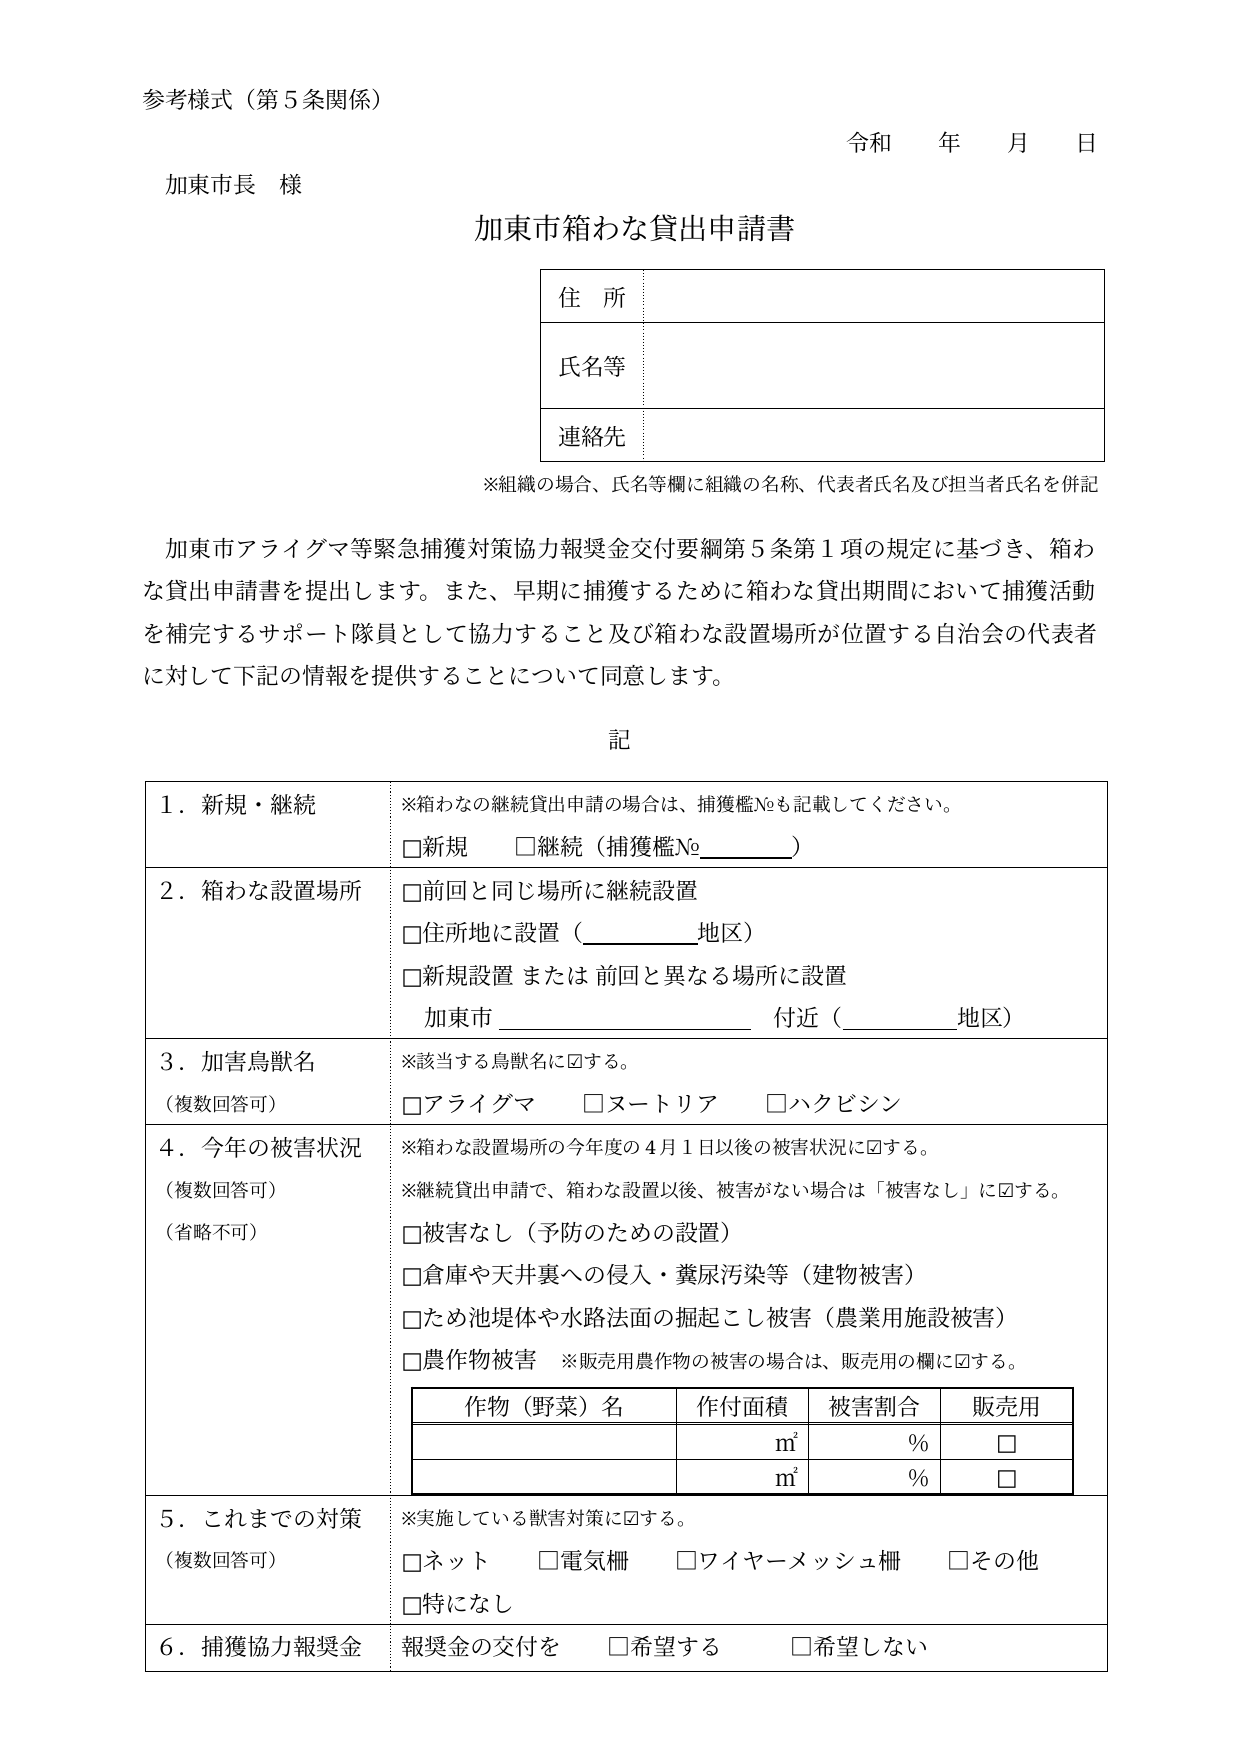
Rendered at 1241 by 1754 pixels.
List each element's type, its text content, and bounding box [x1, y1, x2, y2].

text 加東市長 様 [142, 163, 1098, 205]
table_header ※箱わなの継続貸出申請の場合は、捕獲檻№も記載してください。 □新規 □継続（捕獲檻№ ） [391, 782, 1107, 867]
table_cell 報奨金の交付を □希望する □希望しない [391, 1625, 1107, 1671]
table_cell 氏名等 [541, 323, 644, 408]
table_cell ※実施している獣害対策に☑する。 □ネット □電気柵 □ワイヤーメッシュ柵 □その他 □特になし [391, 1496, 1107, 1624]
table_cell 連絡先 [541, 409, 644, 461]
table_cell ２．箱わな設置場所 [146, 868, 391, 1038]
text 加東市アライグマ等緊急捕獲対策協力報奨金交付要綱第５条第１項の規定に基づき、箱わな貸出申請書を提出します。また、早期に捕獲するために箱わな貸出期間において捕獲活動を補完するサポート隊員として協力すること及び箱わな設置場所が位置する自治会の代表者に対して下記の情報を提供することについて同意します。 [142, 526, 1098, 696]
table_cell ６．捕獲協力報奨金 [146, 1625, 391, 1671]
table_cell □前回と同じ場所に継続設置 □住所地に設置（ 地区） □新規設置 または 前回と異なる場所に設置 加東市 付近（ 地区） [391, 868, 1107, 1038]
table_cell ※該当する鳥獣名に☑する。 □アライグマ □ヌートリア □ハクビシン [391, 1039, 1107, 1124]
text 記 [142, 717, 1098, 760]
table_cell ５．これまでの対策 （複数回答可） [146, 1496, 391, 1624]
table_header 住 所 [541, 270, 644, 322]
table_cell ３．加害鳥獣名 （複数回答可） [146, 1039, 391, 1124]
text 加東市箱わな貸出申請書 [142, 205, 1098, 248]
table_header １．新規・継続 [146, 782, 391, 867]
table_cell ４．今年の被害状況 （複数回答可） （省略不可） [146, 1125, 391, 1495]
table_cell ※箱わな設置場所の今年度の4月１日以後の被害状況に☑する。 ※継続貸出申請で、箱わな設置以後、被害がない場合は「被害なし」に☑する。 □被害なし（予防のための設置） □倉庫や天井裏への侵入・糞尿汚染等（建物被害） □ため池堤体や水路法面の掘起こし被害（農業用施設被害） □農作物被害 ※販売用農作物の被害の場合は、販売用の欄に☑する。 [391, 1125, 1107, 1495]
text ※組織の場合、氏名等欄に組織の名称、代表者氏名及び担当者氏名を併記 [142, 462, 1098, 505]
text 参考様式（第５条関係） [142, 78, 1098, 120]
table_cell [644, 409, 1104, 461]
text 令和 年 月 日 [142, 120, 1098, 163]
table_header [644, 270, 1104, 322]
table_cell [644, 323, 1104, 408]
